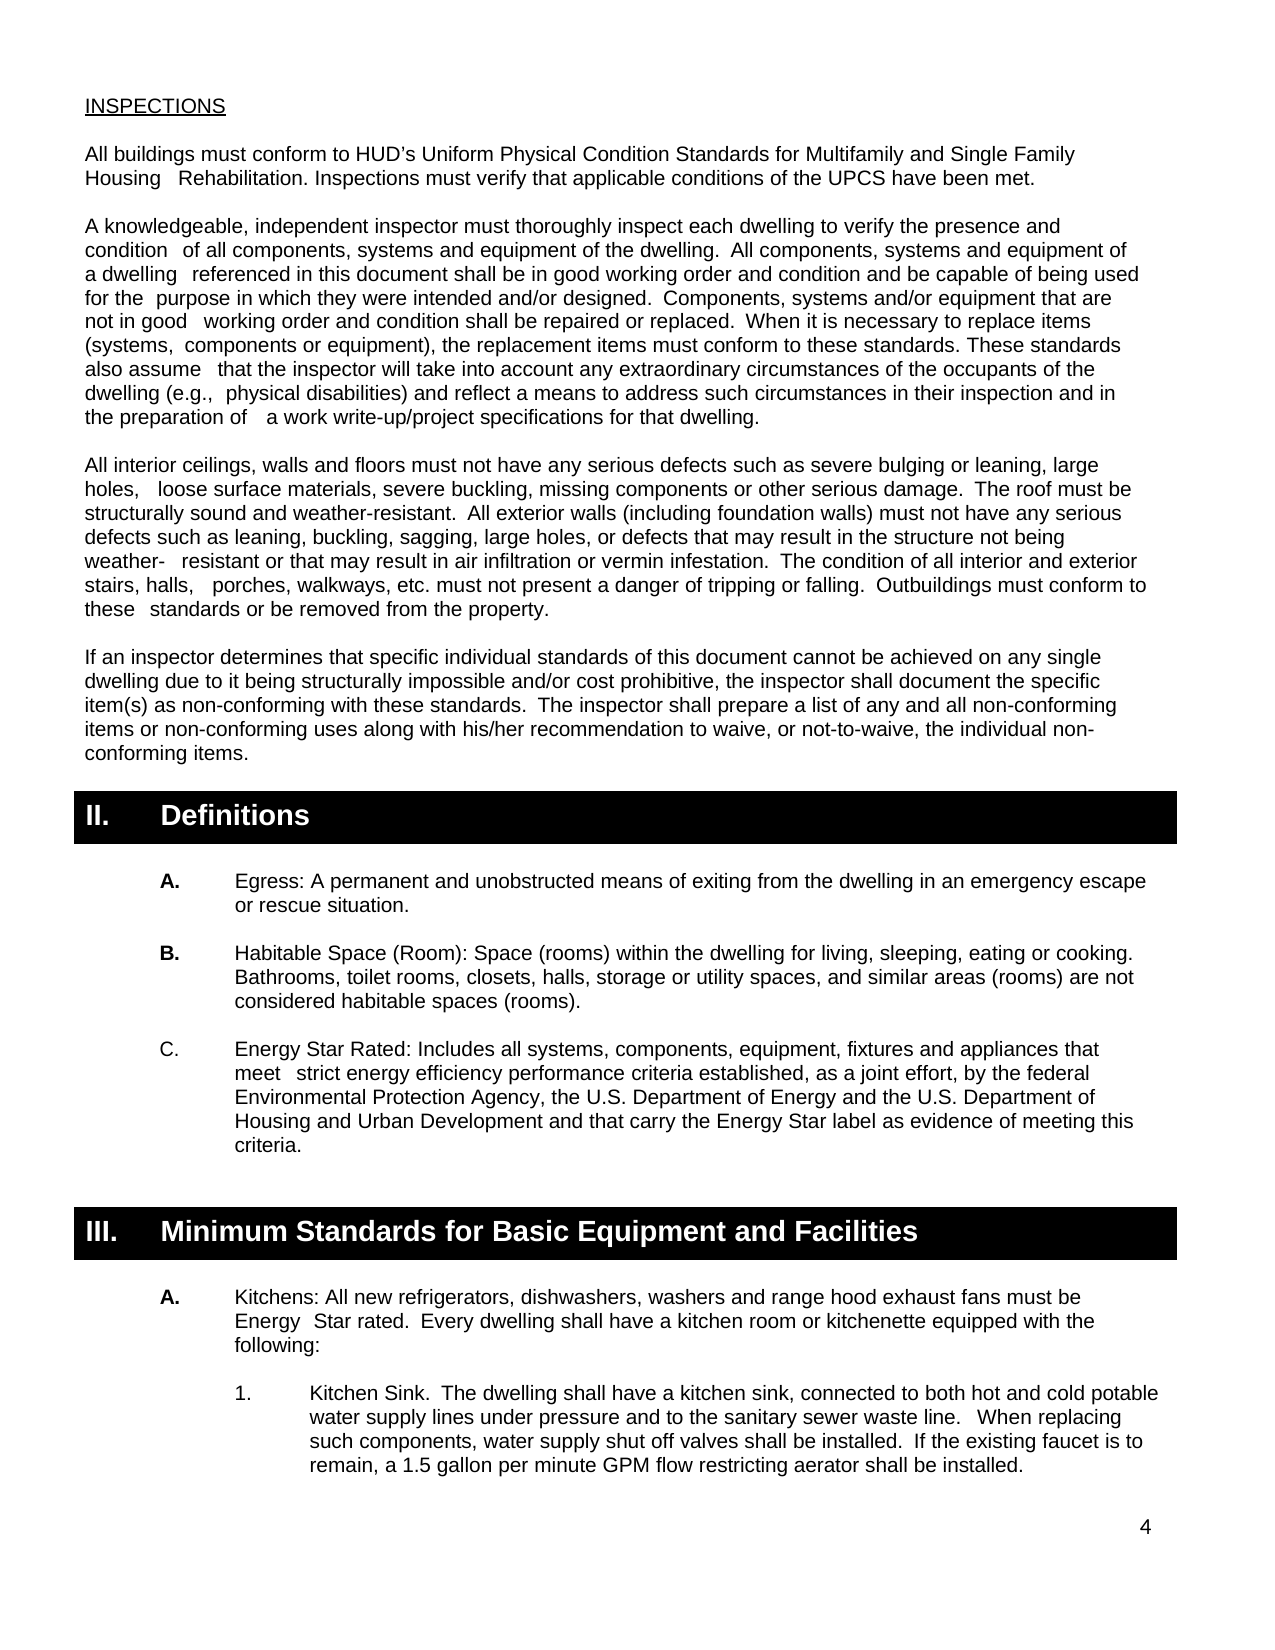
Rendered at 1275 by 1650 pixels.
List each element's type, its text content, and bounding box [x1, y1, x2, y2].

list Kitchen Sink. The dwelling shall have a kitchen sink, connected to both hot and cold potable water supply lines under pressure and to the sanitary sewer waste line. When replacing such components, water supply shut off valves shall be installed. If the existing faucet is to remain, a 1.5 gallon per minute GPM flow restricting aerator shall be installed. [234, 1381, 1162, 1477]
list Kitchens: All new refrigerators, dishwashers, washers and range hood exhaust fans must be Energy Star rated. Every dwelling shall have a kitchen room or kitchenette equipped with the following: [159, 1285, 1149, 1357]
text C. Energy Star Rated: Includes all systems, components, equipment, fixtures and appliances that meet strict energy efficiency performance criteria established, as a joint effort, by the federal Environmental Protection Agency, the U.S. Department of Energy and the U.S. Department of Housing and Urban Development and that carry the Energy Star label as evidence of meeting this criteria. [159, 1037, 1149, 1157]
text All buildings must conform to HUD’s Uniform Physical Condition Standards for Multifamily and Single Family Housing Rehabilitation. Inspections must verify that applicable conditions of the UPCS have been met. [84, 141, 1149, 189]
text A knowledgeable, independent inspector must thoroughly inspect each dwelling to verify the presence and condition of all components, systems and equipment of the dwelling. All components, systems and equipment of a dwelling referenced in this document shall be in good working order and condition and be capable of being used for the purpose in which they were intended and/or designed. Components, systems and/or equipment that are not in good working order and condition shall be repaired or replaced. When it is necessary to replace items (systems, components or equipment), the replacement items must conform to these standards. These standards also assume that the inspector will take into account any extraordinary circumstances of the occupants of the dwelling (e.g., physical disabilities) and reflect a means to address such circumstances in their inspection and in the preparation of a work write-up/project specifications for that dwelling. [84, 213, 1141, 429]
list Habitable Space (Room): Space (rooms) within the dwelling for living, sleeping, eating or cooking. Bathrooms, toilet rooms, closets, halls, storage or utility spaces, and similar areas (rooms) are not considered habitable spaces (rooms). [159, 941, 1134, 1013]
list Egress: A permanent and unobstructed means of exiting from the dwelling in an emergency escape or rescue situation. [159, 869, 1149, 917]
text If an inspector determines that specific individual standards of this document cannot be achieved on any single dwelling due to it being structurally impossible and/or cost prohibitive, the inspector shall document the specific item(s) as non-conforming with these standards. The inspector shall prepare a list of any and all non-conforming items or non-conforming uses along with his/her recommendation to waive, or not-to-waive, the individual non- conforming items. [84, 644, 1149, 764]
text INSPECTIONS [84, 93, 1185, 117]
text All interior ceilings, walls and floors must not have any serious defects such as severe bulging or leaning, large holes, loose surface materials, severe buckling, missing components or other serious damage. The roof must be structurally sound and weather-resistant. All exterior walls (including foundation walls) must not have any serious defects such as leaning, buckling, sagging, large holes, or defects that may result in the structure not being weather- resistant or that may result in air infiltration or vermin infestation. The condition of all interior and exterior stairs, halls, porches, walkways, etc. must not present a danger of tripping or falling. Outbuildings must conform to these standards or be removed from the property. [84, 453, 1150, 621]
